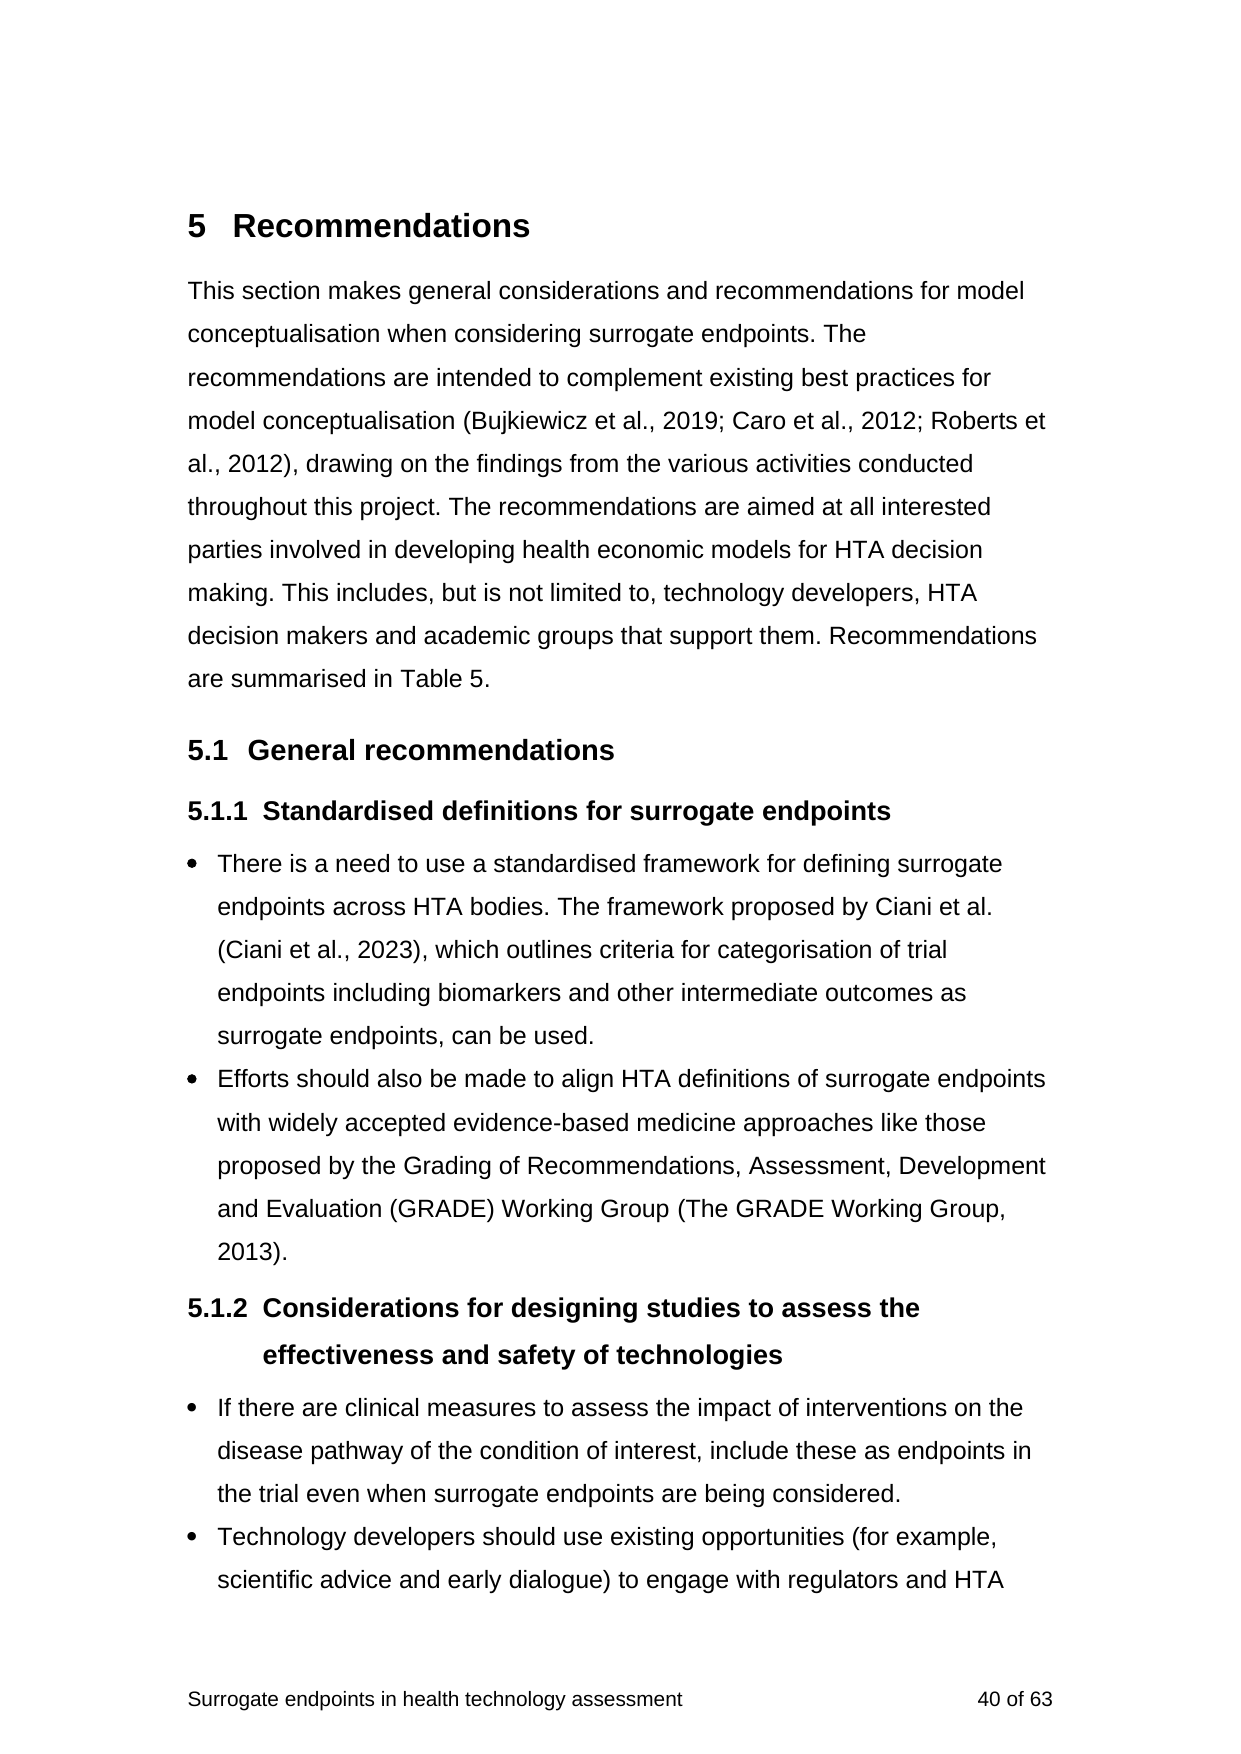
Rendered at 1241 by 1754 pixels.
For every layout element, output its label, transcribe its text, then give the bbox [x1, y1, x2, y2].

text Efforts should also be made to align HTA definitions of surrogate endpoints with widely accepted evidence-based medicine approaches like those proposed by the Grading of Recommendations, Assessment, Development and Evaluation (GRADE) Working Group (The GRADE Working Group, 2013). [187, 1064, 1053, 1266]
text If there are clinical measures to assess the impact of interventions on the disease pathway of the condition of interest, include these as endpoints in the trial even when surrogate endpoints are being considered. [187, 1392, 1053, 1508]
text There is a need to use a standardised framework for defining surrogate endpoints across HTA bodies. The framework proposed by Ciani et al. (Ciani et al., 2023), which outlines criteria for categorisation of trial endpoints including biomarkers and other intermediate outcomes as surrogate endpoints, can be used. [187, 848, 1053, 1050]
subtitle General recommendations [187, 733, 1053, 766]
subtitle Recommendations [187, 206, 1053, 245]
subtitle Standardised definitions for surrogate endpoints [187, 795, 1053, 827]
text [187, 1522, 1053, 1594]
subtitle Considerations for designing studies to assess the effectiveness and safety of technologies [187, 1292, 1053, 1371]
text This section makes general considerations and recommendations for model conceptualisation when considering surrogate endpoints. The recommendations are intended to complement existing best practices for model conceptualisation (Bujkiewicz et al., 2019; Caro et al., 2012; Roberts et al., 2012), drawing on the findings from the various activities conducted throughout this project. The recommendations are aimed at all interested parties involved in developing health economic models for HTA decision making. This includes, but is not limited to, technology developers, HTA decision makers and academic groups that support them. Recommendations are summarised in Table 5. [187, 276, 1053, 693]
